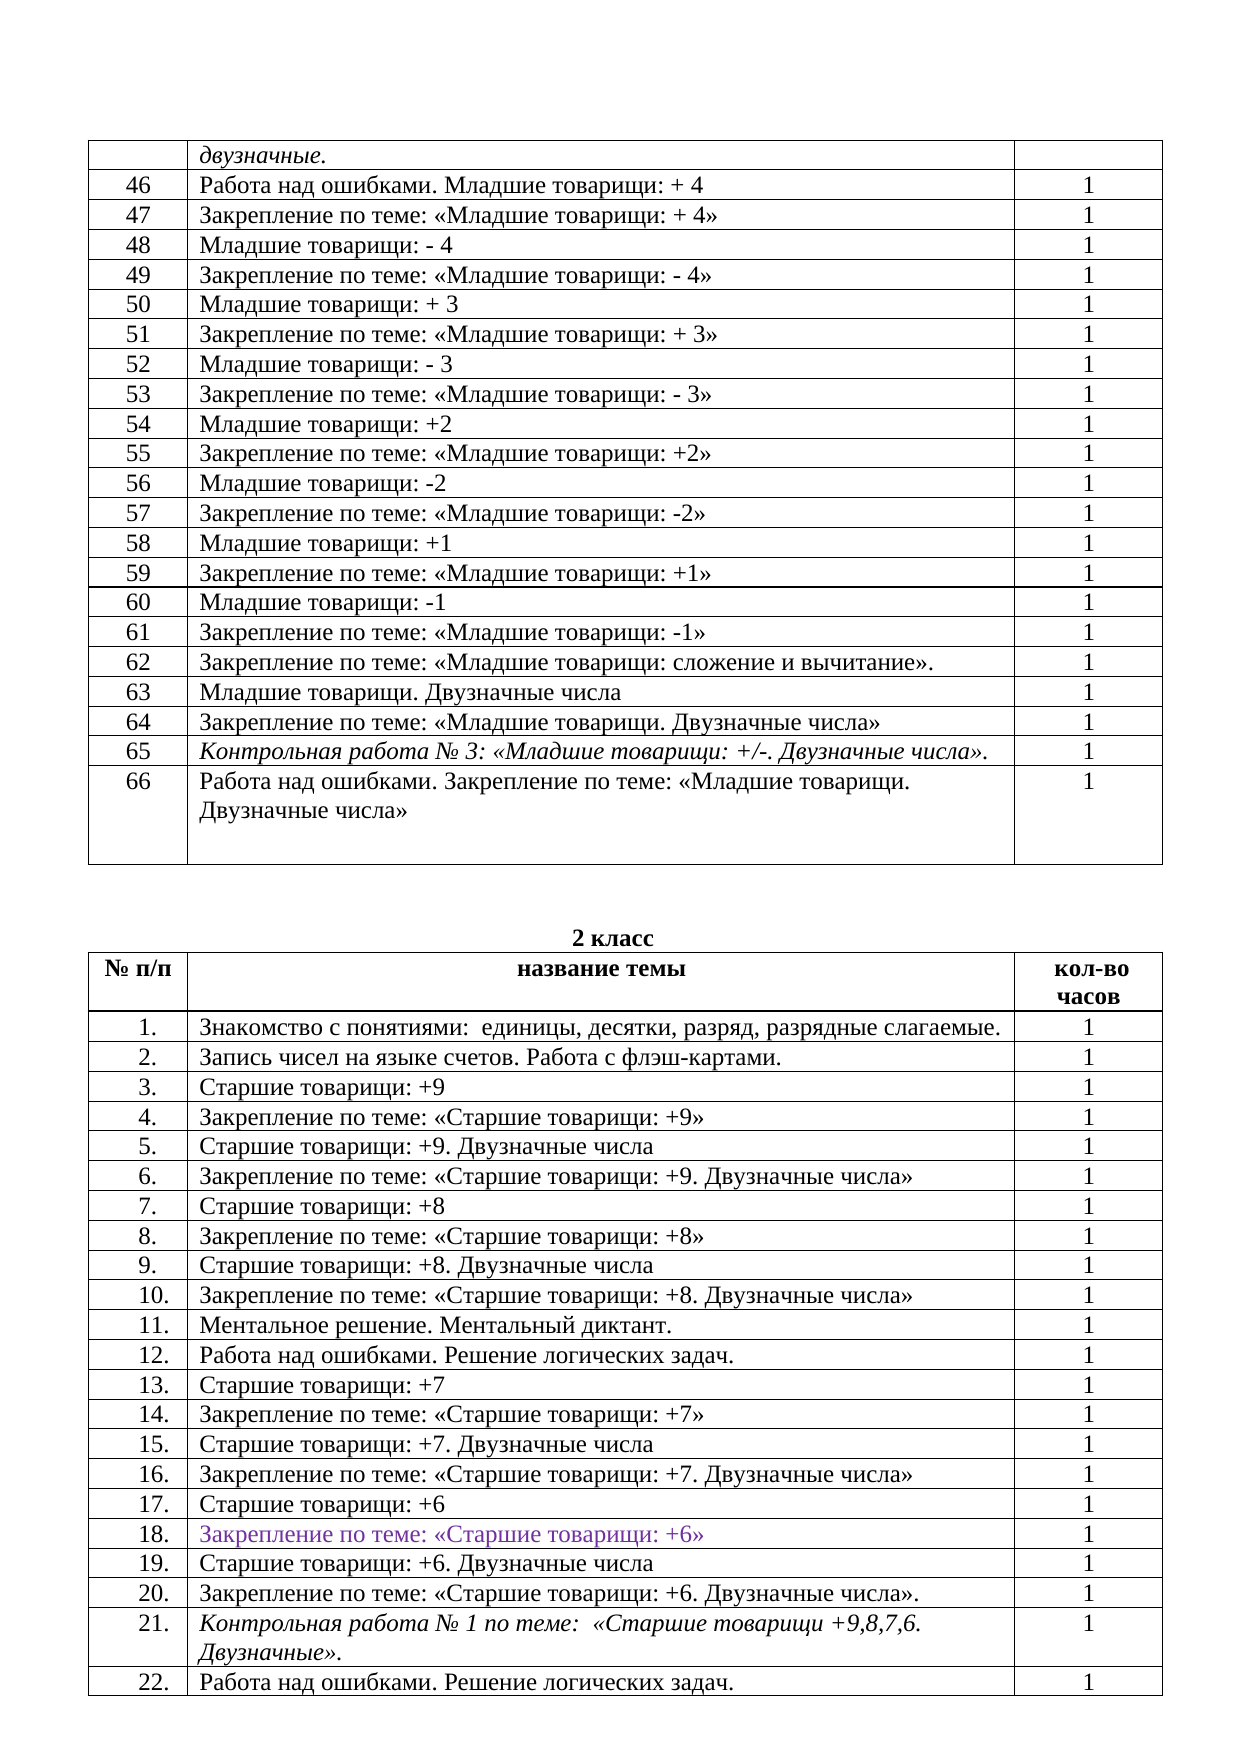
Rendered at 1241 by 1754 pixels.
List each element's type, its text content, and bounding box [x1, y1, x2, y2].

table_cell 58 [89, 528, 187, 557]
table_cell Старшие товарищи: +6 [188, 1489, 1014, 1518]
table_cell Младшие товарищи: +2 [188, 409, 1014, 437]
table_cell 1 [1015, 170, 1162, 199]
table_cell Запись чисел на языке счетов. Работа с флэш-картами. [188, 1042, 1014, 1071]
table_cell 57 [89, 498, 187, 527]
table_cell 1 [1015, 1400, 1162, 1428]
table_cell 64 [89, 707, 187, 735]
table_cell [89, 1667, 187, 1695]
table_cell Старшие товарищи: +8. Двузначные числа [188, 1251, 1014, 1279]
table_cell 1 [1015, 200, 1162, 229]
table_cell Закрепление по теме: «Старшие товарищи: +8» [188, 1221, 1014, 1249]
table_cell Младшие товарищи. Двузначные числа [188, 677, 1014, 706]
table_cell 59 [89, 558, 187, 586]
table_cell [89, 1519, 187, 1547]
table_cell [89, 1042, 187, 1071]
table_cell 1 [1015, 1042, 1162, 1071]
table_cell [89, 1608, 187, 1666]
table_cell 1 [1015, 588, 1162, 616]
table_cell [89, 1102, 187, 1130]
table_cell Старшие товарищи: +6. Двузначные числа [188, 1549, 1014, 1577]
table_cell 46 [89, 170, 187, 199]
table_cell [89, 1131, 187, 1160]
table_cell 1 [1015, 319, 1162, 348]
table_cell 1 [1015, 1667, 1162, 1695]
table_cell 54 [89, 409, 187, 437]
table_header [89, 1012, 187, 1041]
table_cell 1 [1015, 707, 1162, 735]
table_cell Закрепление по теме: «Старшие товарищи: +6» [188, 1519, 1014, 1547]
table_cell Закрепление по теме: «Старшие товарищи: +9. Двузначные числа» [188, 1161, 1014, 1190]
table_cell Младшие товарищи: +1 [188, 528, 1014, 557]
table_cell [89, 1221, 187, 1249]
table_cell 60 [89, 588, 187, 616]
table_cell 52 [89, 349, 187, 378]
table_cell [89, 1161, 187, 1190]
table_cell Работа над ошибками. Младшие товарищи: + 4 [188, 170, 1014, 199]
table_cell 50 [89, 290, 187, 318]
table_cell 1 [1015, 260, 1162, 288]
table_cell 55 [89, 439, 187, 467]
table_cell 1 [1015, 1429, 1162, 1458]
table_cell 1 [1015, 1131, 1162, 1160]
table_cell 1 [1015, 1221, 1162, 1249]
table_cell Закрепление по теме: «Старшие товарищи: +8. Двузначные числа» [188, 1280, 1014, 1309]
table_cell 1 [1015, 1578, 1162, 1607]
table_cell [89, 1400, 187, 1428]
table_cell Закрепление по теме: «Младшие товарищи: + 3» [188, 319, 1014, 348]
table_cell 1 [1015, 409, 1162, 437]
table_cell [89, 1280, 187, 1309]
table_cell 1 [1015, 498, 1162, 527]
table_cell 1 [1015, 230, 1162, 259]
table_cell 62 [89, 647, 187, 676]
table_cell Закрепление по теме: «Младшие товарищи: -1» [188, 617, 1014, 646]
table_cell 1 [1015, 1370, 1162, 1398]
table_cell Закрепление по теме: «Старшие товарищи: +6. Двузначные числа». [188, 1578, 1014, 1607]
table_cell 1 [1015, 1519, 1162, 1547]
table_cell Контрольная работа № 3: «Младшие товарищи: +/-. Двузначные числа». [188, 736, 1014, 765]
table_cell 63 [89, 677, 187, 706]
table_cell [89, 1072, 187, 1101]
table_cell 1 [1015, 1251, 1162, 1279]
table_cell 1 [1015, 1072, 1162, 1101]
table_cell Младшие товарищи: + 3 [188, 290, 1014, 318]
table_cell [89, 1578, 187, 1607]
table_header кол-во часов [1015, 953, 1162, 1010]
table_cell [89, 1549, 187, 1577]
table_cell 56 [89, 468, 187, 497]
table_cell 1 [1015, 290, 1162, 318]
table_cell [89, 1340, 187, 1369]
table_cell 66 [89, 766, 187, 864]
table_cell 1 [1015, 736, 1162, 765]
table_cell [188, 141, 1014, 169]
table_cell 1 [1015, 468, 1162, 497]
table_cell Закрепление по теме: «Младшие товарищи. Двузначные числа» [188, 707, 1014, 735]
table_cell Закрепление по теме: «Младшие товарищи: -2» [188, 498, 1014, 527]
table_cell 51 [89, 319, 187, 348]
table_cell Работа над ошибками. Решение логических задач. [188, 1667, 1014, 1695]
table_cell 48 [89, 230, 187, 259]
table_cell Закрепление по теме: «Старшие товарищи: +9» [188, 1102, 1014, 1130]
table_cell Старшие товарищи: +7. Двузначные числа [188, 1429, 1014, 1458]
table_cell 1 [1015, 1280, 1162, 1309]
table_cell 49 [89, 260, 187, 288]
table_cell Закрепление по теме: «Младшие товарищи: сложение и вычитание». [188, 647, 1014, 676]
table_cell 1 [1015, 1608, 1162, 1666]
table_cell Закрепление по теме: «Младшие товарищи: - 4» [188, 260, 1014, 288]
table_cell [89, 1191, 187, 1220]
table_cell 1 [1015, 677, 1162, 706]
table_cell 1 [1015, 1459, 1162, 1488]
table_cell Младшие товарищи: - 4 [188, 230, 1014, 259]
table_cell Ментальное решение. Ментальный диктант. [188, 1310, 1014, 1339]
table_cell 1 [1015, 647, 1162, 676]
table_cell 1 [1015, 1161, 1162, 1190]
table_cell Старшие товарищи: +8 [188, 1191, 1014, 1220]
table_cell 1 [1015, 349, 1162, 378]
table_cell 61 [89, 617, 187, 646]
table_cell 45 [89, 141, 187, 169]
table_cell Закрепление по теме: «Старшие товарищи: +7» [188, 1400, 1014, 1428]
table_cell 1 [1015, 1549, 1162, 1577]
text 2 класс [87, 923, 1138, 952]
table_cell 1 [1015, 1489, 1162, 1518]
table_header № п/п [89, 953, 187, 1010]
table_cell 1 [1015, 617, 1162, 646]
table_cell 1 [1015, 558, 1162, 586]
table_cell [89, 1310, 187, 1339]
table_cell 47 [89, 200, 187, 229]
table_cell Закрепление по теме: «Младшие товарищи: +1» [188, 558, 1014, 586]
table_cell 1 [1015, 1102, 1162, 1130]
table_cell 1 [1015, 439, 1162, 467]
table_cell Младшие товарищи: - 3 [188, 349, 1014, 378]
table_cell [89, 1489, 187, 1518]
table_cell 65 [89, 736, 187, 765]
table_cell 1 [1015, 1310, 1162, 1339]
table_cell Работа над ошибками. Решение логических задач. [188, 1340, 1014, 1369]
table_cell Старшие товарищи: +9. Двузначные числа [188, 1131, 1014, 1160]
table_cell 53 [89, 379, 187, 408]
table_cell [89, 1429, 187, 1458]
table_cell [89, 1459, 187, 1488]
table_header 1 [1015, 1012, 1162, 1041]
table_cell Закрепление по теме: «Младшие товарищи: - 3» [188, 379, 1014, 408]
table_cell [89, 1251, 187, 1279]
table_cell [89, 1370, 187, 1398]
table_cell Младшие товарищи: -2 [188, 468, 1014, 497]
table_cell Младшие товарищи: -1 [188, 588, 1014, 616]
table_cell 1 [1015, 379, 1162, 408]
table_cell Закрепление по теме: «Младшие товарищи: +2» [188, 439, 1014, 467]
table_cell 1 [1015, 1191, 1162, 1220]
table_cell 1 [1015, 141, 1162, 169]
table_header Знакомство с понятиями: единицы, десятки, разряд, разрядные слагаемые. [188, 1012, 1014, 1041]
table_cell Старшие товарищи: +9 [188, 1072, 1014, 1101]
table_cell Закрепление по теме: «Младшие товарищи: + 4» [188, 200, 1014, 229]
table_cell Закрепление по теме: «Старшие товарищи: +7. Двузначные числа» [188, 1459, 1014, 1488]
table_cell Старшие товарищи: +7 [188, 1370, 1014, 1398]
table_cell 1 [1015, 1340, 1162, 1369]
table_cell 1 [1015, 766, 1162, 864]
table_cell Контрольная работа № 1 по теме: «Старшие товарищи +9,8,7,6. Двузначные». [188, 1608, 1014, 1666]
table_cell 1 [1015, 528, 1162, 557]
table_cell Работа над ошибками. Закрепление по теме: «Младшие товарищи. Двузначные числа» [188, 766, 1014, 864]
table_header название темы [188, 953, 1014, 1010]
